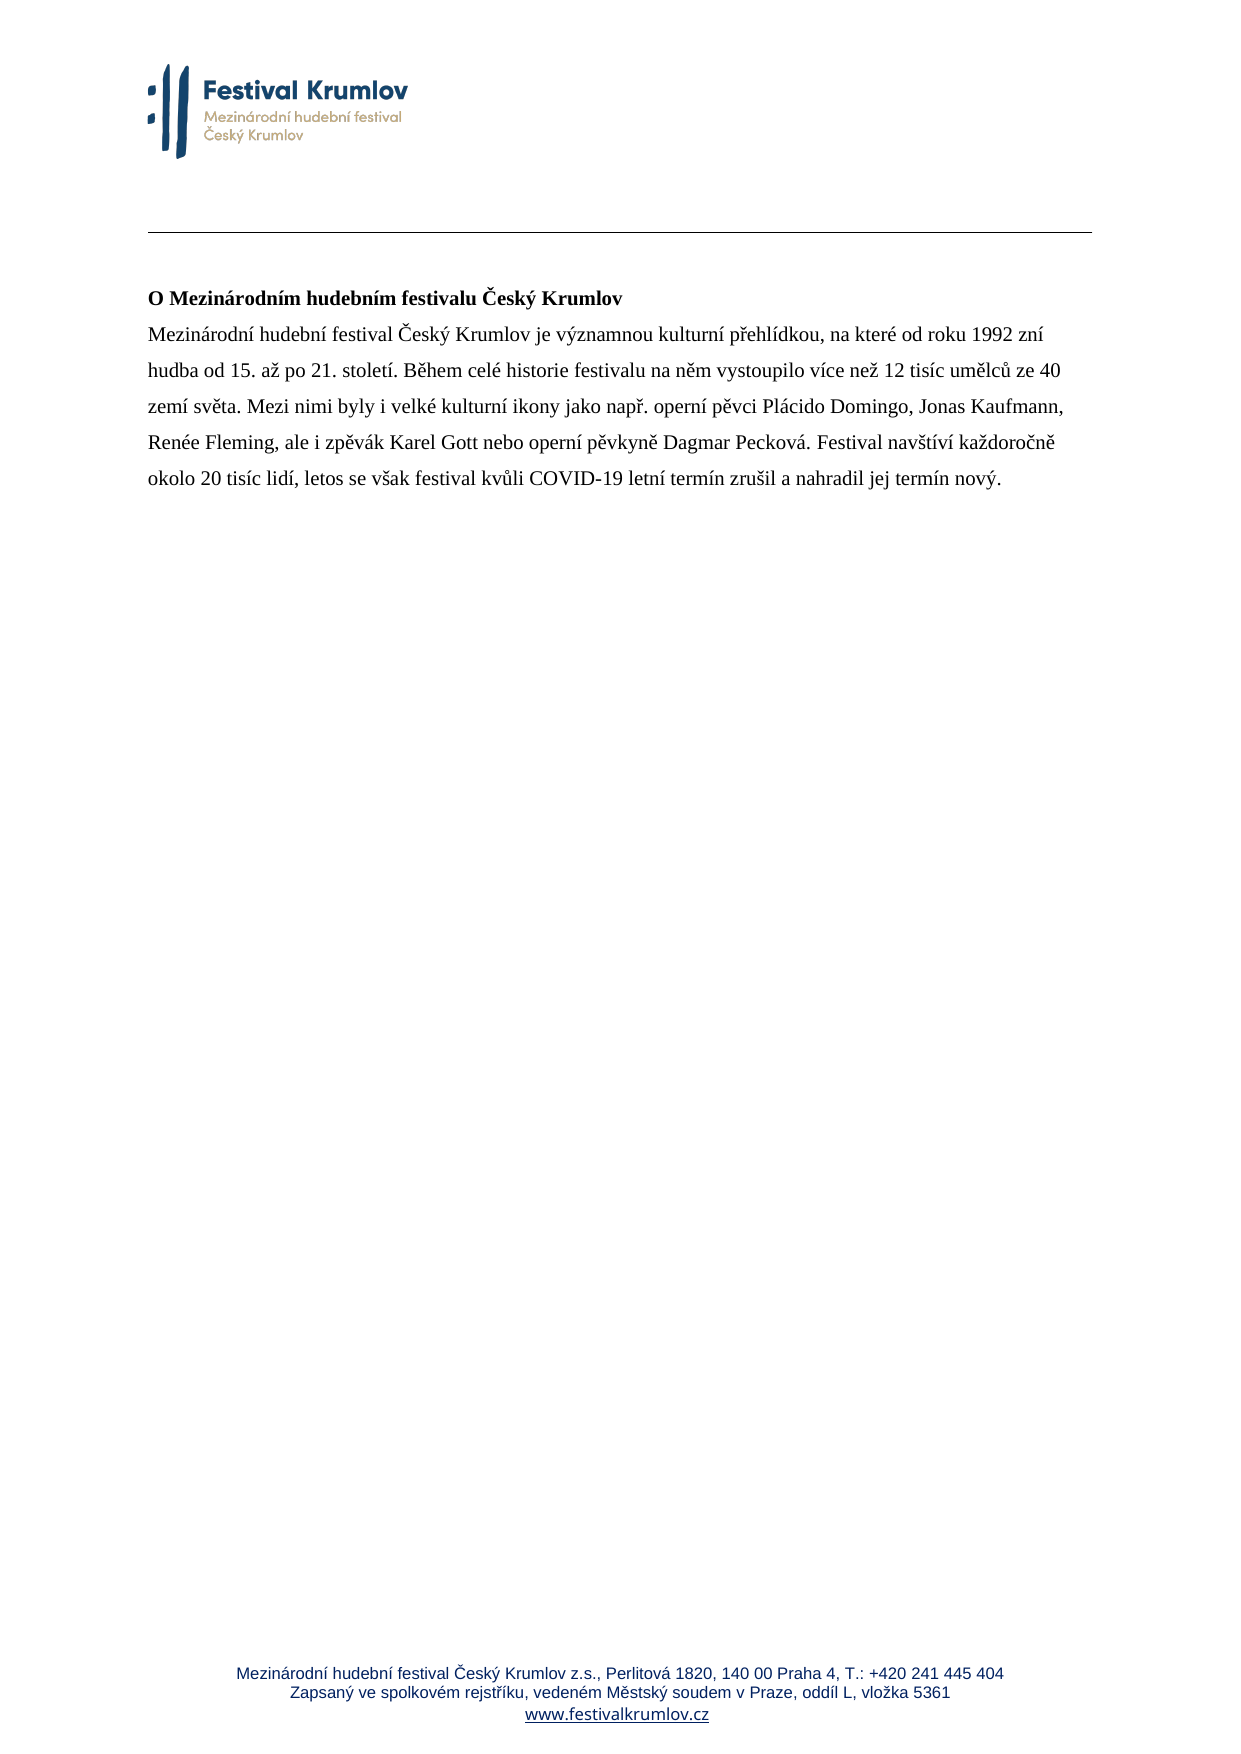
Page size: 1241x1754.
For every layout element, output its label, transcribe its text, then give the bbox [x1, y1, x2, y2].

picture [147, 64, 408, 159]
text O Mezinárodním hudebním festivalu Český Krumlov [148, 286, 1092, 310]
text Mezinárodní hudební festival Český Krumlov je významnou kulturní přehlídkou, na které od roku 1992 zní hudba od 15. až po 21. století. Během celé historie festivalu na něm vystoupilo více než 12 tisíc umělců ze 40 zemí světa. Mezi nimi byly i velké kulturní ikony jako např. operní pěvci Plácido Domingo, Jonas Kaufmann, Renée Fleming, ale i zpěvák Karel Gott nebo operní pěvkyně Dagmar Pecková. Festival navštíví každoročně okolo 20 tisíc lidí, letos se však festival kvůli COVID-19 letní termín zrušil a nahradil jej termín nový. [148, 322, 1092, 490]
